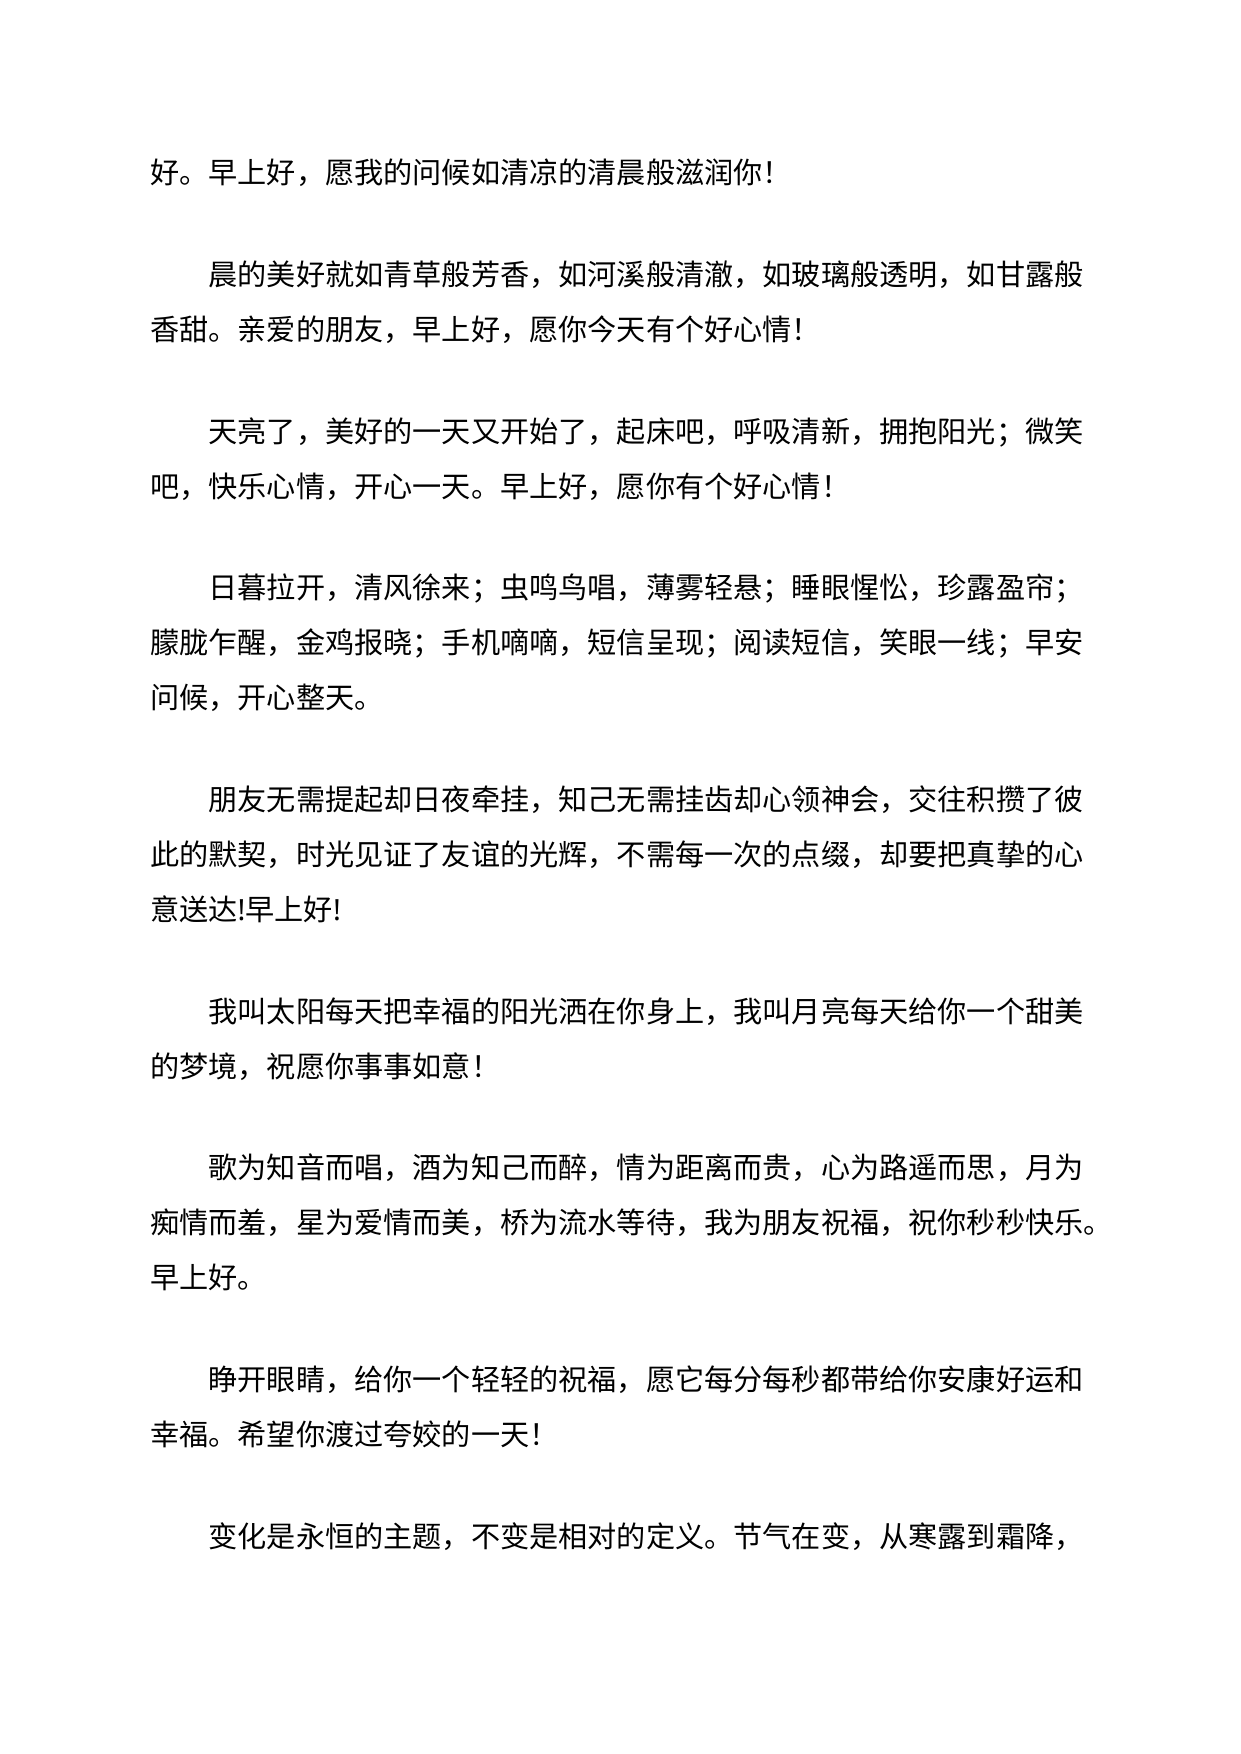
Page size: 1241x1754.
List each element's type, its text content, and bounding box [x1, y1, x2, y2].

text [150, 1513, 1090, 1556]
text 日暮拉开，清风徐来；虫鸣鸟唱，薄雾轻悬；睡眼惺忪，珍露盈帘；朦胧乍醒，金鸡报晓；手机嘀嘀，短信呈现；阅读短信，笑眼一线；早安问候，开心整天。 [150, 565, 1090, 717]
text 我叫太阳每天把幸福的阳光洒在你身上，我叫月亮每天给你一个甜美的梦境，祝愿你事事如意！ [150, 988, 1090, 1086]
text 天亮了，美好的一天又开始了，起床吧，呼吸清新，拥抱阳光；微笑吧，快乐心情，开心一天。早上好，愿你有个好心情！ [150, 408, 1090, 506]
text 朋友无需提起却日夜牵挂，知己无需挂齿却心领神会，交往积攒了彼此的默契，时光见证了友谊的光辉，不需每一次的点缀，却要把真挚的心意送达!早上好! [150, 777, 1090, 929]
text 晨的美好就如青草般芳香，如河溪般清澈，如玻璃般透明，如甘露般香甜。亲爱的朋友，早上好，愿你今天有个好心情！ [150, 252, 1090, 349]
text 歌为知音而唱，酒为知己而醉，情为距离而贵，心为路遥而思，月为痴情而羞，星为爱情而美，桥为流水等待，我为朋友祝福，祝你秒秒快乐。早上好。 [150, 1145, 1090, 1297]
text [150, 150, 1090, 192]
text 睁开眼睛，给你一个轻轻的祝福，愿它每分每秒都带给你安康好运和幸福。希望你渡过夸姣的一天！ [150, 1357, 1090, 1454]
